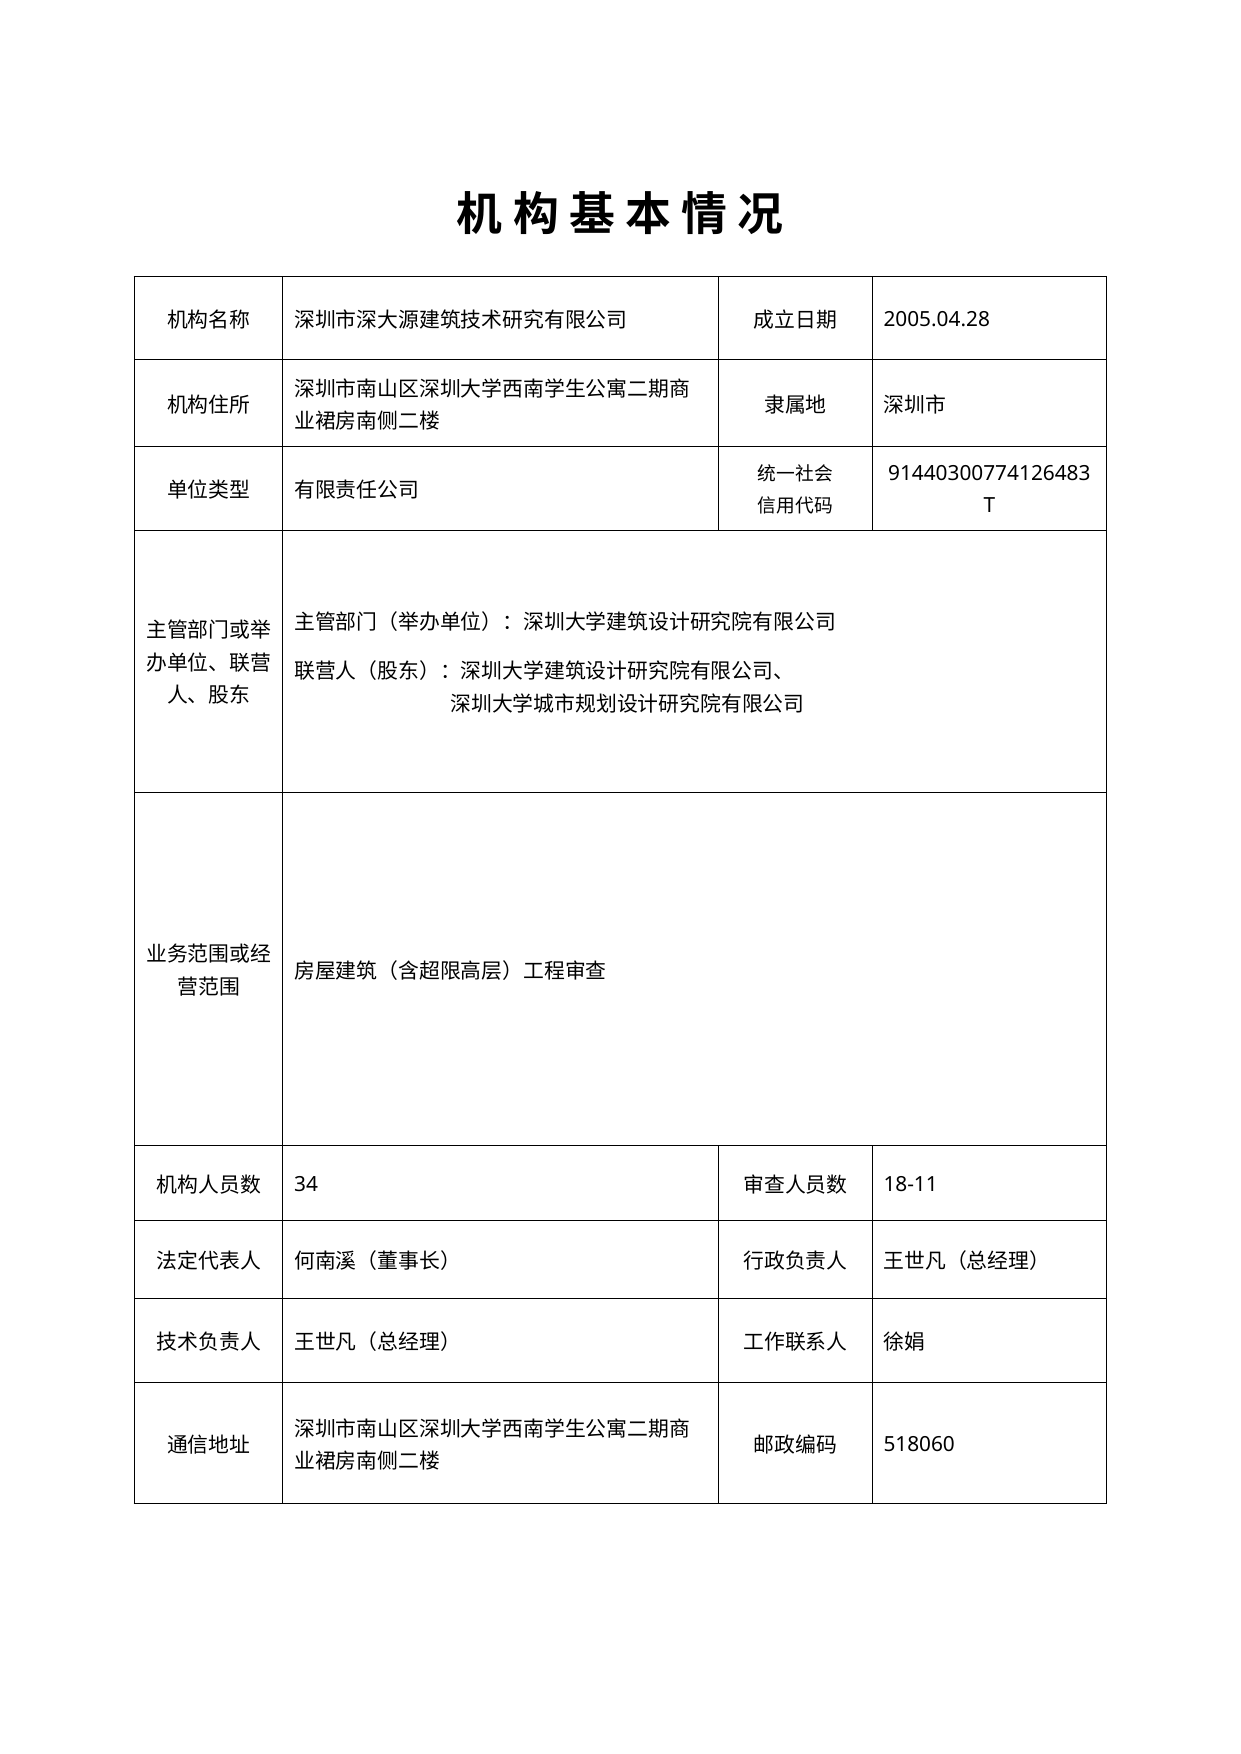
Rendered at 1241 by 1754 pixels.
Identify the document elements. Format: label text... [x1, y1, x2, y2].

table_cell 518060 [873, 1383, 1106, 1503]
table_cell 34 [283, 1146, 718, 1220]
table_cell 业务范围或经营范围 [135, 793, 282, 1145]
table_cell 机构住所 [135, 360, 282, 446]
table_cell 深圳市 [873, 360, 1106, 446]
table_cell 技术负责人 [135, 1299, 282, 1382]
table_cell 有限责任公司 [283, 447, 718, 529]
table_cell 单位类型 [135, 447, 282, 529]
table_cell 统一社会 信用代码 [719, 447, 872, 529]
table_cell 邮政编码 [719, 1383, 872, 1503]
text 机 构 基 本 情 况 [187, 162, 1053, 259]
table_header 成立日期 [719, 277, 872, 359]
table_cell 审查人员数 [719, 1146, 872, 1220]
table_cell 何南溪（董事长） [283, 1221, 718, 1298]
table_cell 深圳市南山区深圳大学西南学生公寓二期商业裙房南侧二楼 [283, 1383, 718, 1503]
table_header 2005.04.28 [873, 277, 1106, 359]
table_cell 主管部门（举办单位）：深圳大学建筑设计研究院有限公司 联营人（股东）：深圳大学建筑设计研究院有限公司、 深圳大学城市规划设计研究院有限公司 [283, 531, 1106, 792]
table_cell 行政负责人 [719, 1221, 872, 1298]
table_cell 王世凡（总经理） [283, 1299, 718, 1382]
table_cell 徐娟 [873, 1299, 1106, 1382]
table_cell 18-11 [873, 1146, 1106, 1220]
table_header 机构名称 [135, 277, 282, 359]
table_cell 王世凡（总经理） [873, 1221, 1106, 1298]
table_cell 法定代表人 [135, 1221, 282, 1298]
table_cell 房屋建筑（含超限高层）工程审查 [283, 793, 1106, 1145]
table_cell 工作联系人 [719, 1299, 872, 1382]
table_cell 深圳市南山区深圳大学西南学生公寓二期商业裙房南侧二楼 [283, 360, 718, 446]
table_cell 通信地址 [135, 1383, 282, 1503]
table_cell 隶属地 [719, 360, 872, 446]
table_header 深圳市深大源建筑技术研究有限公司 [283, 277, 718, 359]
table_cell 91440300774126483T [873, 447, 1106, 529]
table_cell 主管部门或举办单位、联营人、股东 [135, 531, 282, 792]
table_cell 机构人员数 [135, 1146, 282, 1220]
